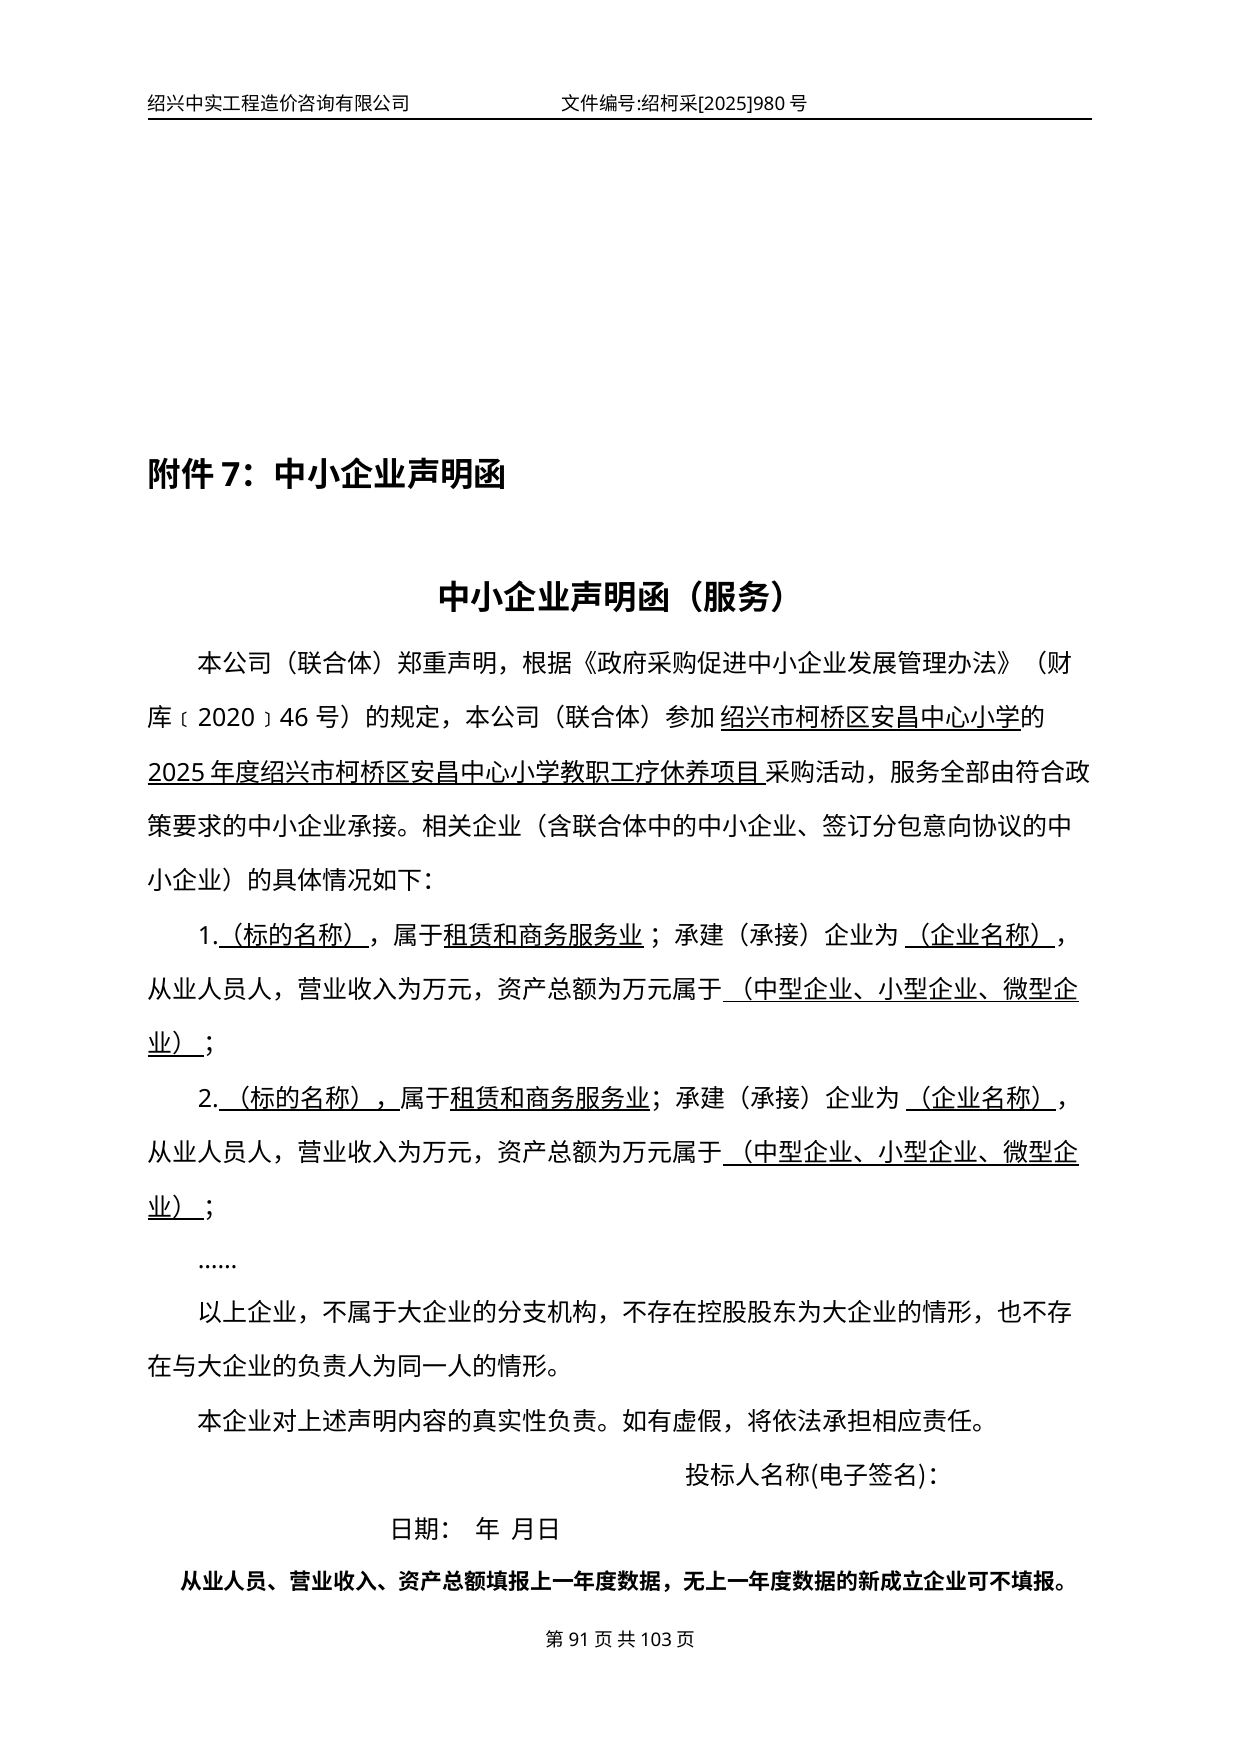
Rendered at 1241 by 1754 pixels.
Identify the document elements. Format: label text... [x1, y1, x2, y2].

text 1.（标的名称），属于租赁和商务服务业 ；承建（承接）企业为 （企业名称），从业人员人，营业收入为万元，资产总额为万元属于 （中型企业、小型企业、微型企业） ； [148, 915, 1092, 1060]
text 以上企业，不属于大企业的分支机构，不存在控股股东为大企业的情形，也不存在与大企业的负责人为同一人的情形。 [148, 1292, 1092, 1383]
text 本企业对上述声明内容的真实性负责。如有虚假，将依法承担相应责任。 [148, 1401, 1092, 1437]
text …… [148, 1241, 1092, 1275]
text 本公司（联合体）郑重声明，根据《政府采购促进中小企业发展管理办法》（财库﹝2020﹞46 号）的规定，本公司（联合体）参加 绍兴市柯桥区安昌中心小学的2025年度绍兴市柯桥区安昌中心小学教职工疗休养项目 采购活动，服务全部由符合政策要求的中小企业承接。相关企业（含联合体中的中小企业、签订分包意向协议的中小企业）的具体情况如下： [148, 643, 1092, 897]
text 2. （标的名称），属于租赁和商务服务业；承建（承接）企业为 （企业名称），从业人员人，营业收入为万元，资产总额为万元属于 （中型企业、小型企业、微型企业） ； [148, 1078, 1092, 1223]
text 从业人员、营业收入、资产总额填报上一年度数据，无上一年度数据的新成立企业可不填报。 [148, 1564, 1092, 1596]
text 附件7：中小企业声明函 [148, 447, 1092, 496]
text 投标人名称(电子签名)： [148, 1456, 1092, 1492]
text 中小企业声明函（服务） [148, 571, 1092, 619]
text 日期： 年 月日 [148, 1510, 1092, 1546]
